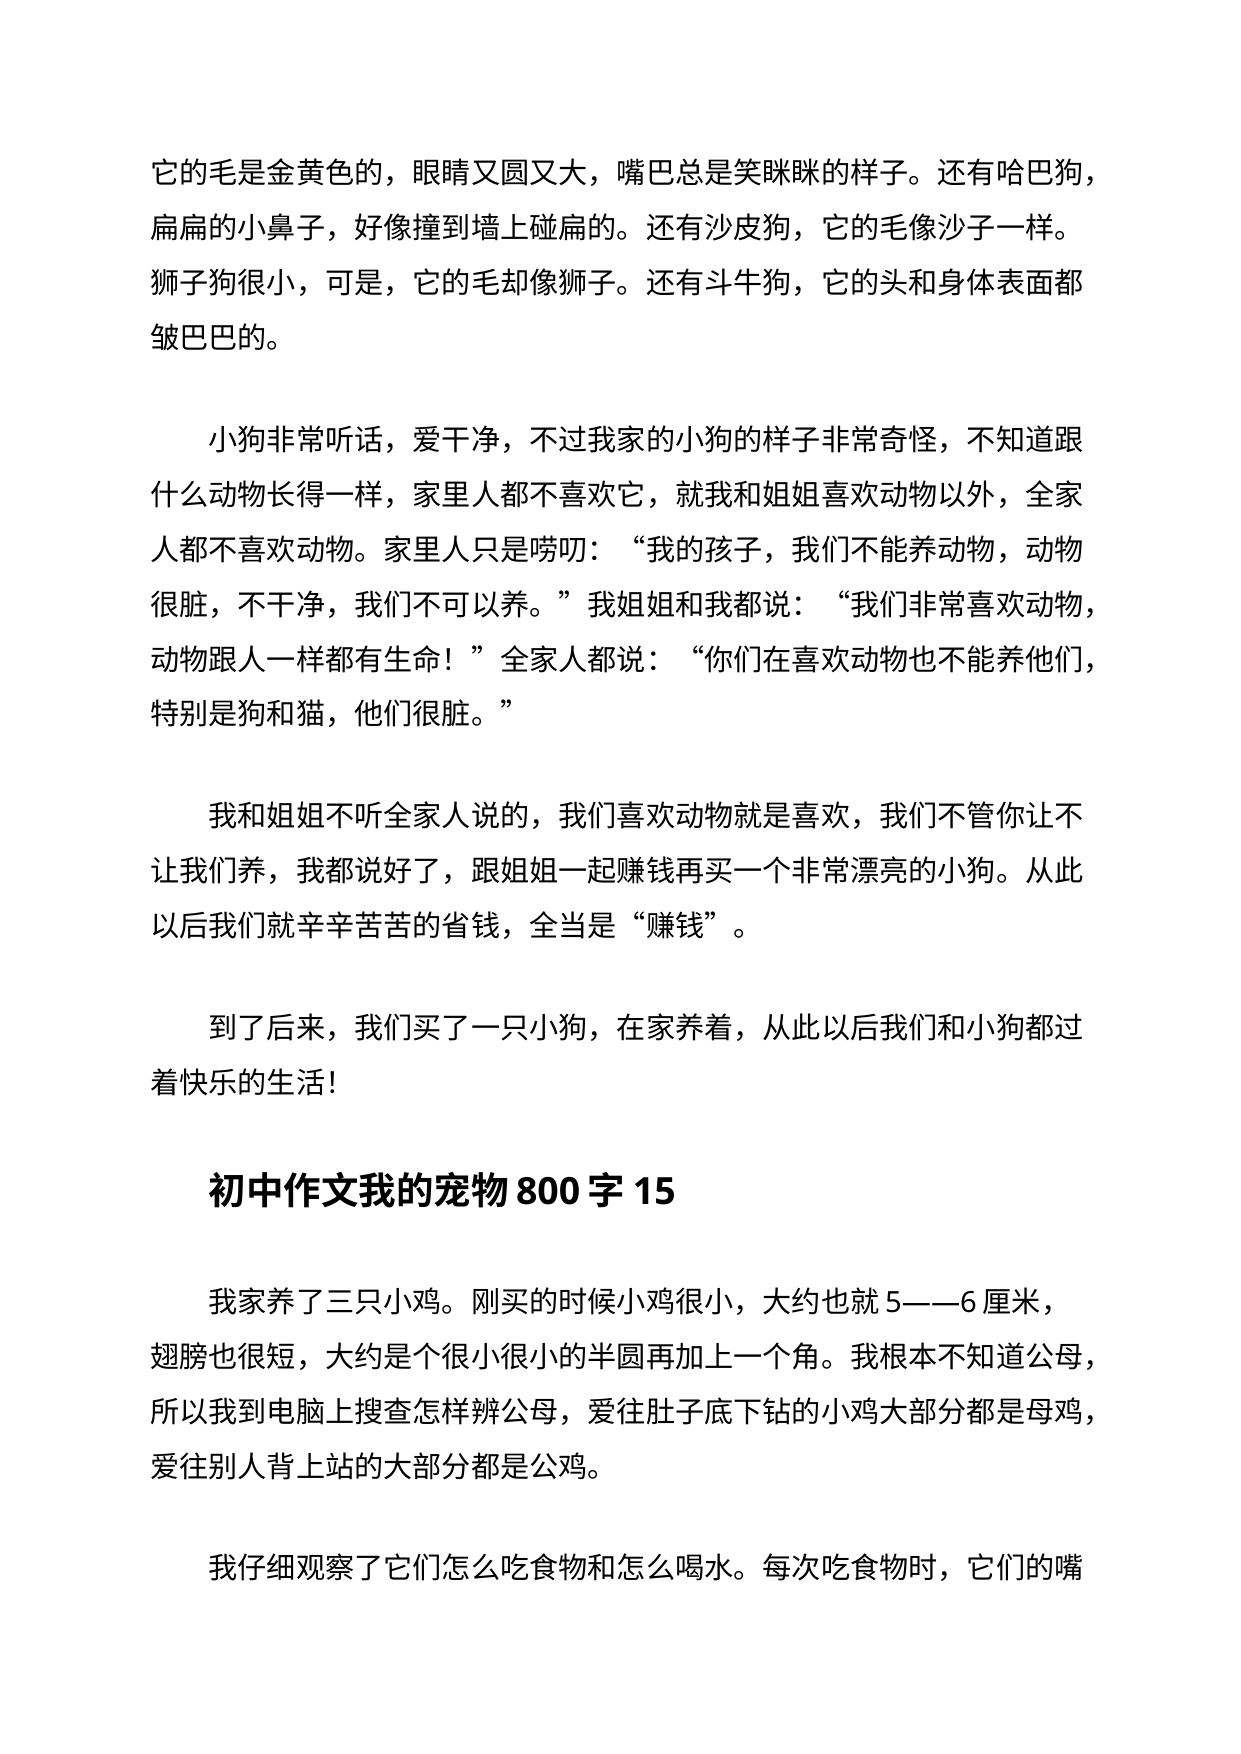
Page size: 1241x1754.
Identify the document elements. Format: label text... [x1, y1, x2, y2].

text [150, 1545, 1090, 1587]
text 初中作文我的宠物800字15 [150, 1161, 1090, 1215]
text 小狗非常听话，爱干净，不过我家的小狗的样子非常奇怪，不知道跟什么动物长得一样，家里人都不喜欢它，就我和姐姐喜欢动物以外，全家人都不喜欢动物。家里人只是唠叨：“我的孩子，我们不能养动物，动物很脏，不干净，我们不可以养。”我姐姐和我都说：“我们非常喜欢动物，动物跟人一样都有生命！”全家人都说：“你们在喜欢动物也不能养他们，特别是狗和猫，他们很脏。” [150, 416, 1090, 733]
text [150, 150, 1090, 357]
text 我和姐姐不听全家人说的，我们喜欢动物就是喜欢，我们不管你让不让我们养，我都说好了，跟姐姐一起赚钱再买一个非常漂亮的小狗。从此以后我们就辛辛苦苦的省钱，全当是“赚钱”。 [150, 793, 1090, 945]
text 我家养了三只小鸡。刚买的时候小鸡很小，大约也就5——6厘米，翅膀也很短，大约是个很小很小的半圆再加上一个角。我根本不知道公母，所以我到电脑上搜查怎样辨公母，爱往肚子底下钻的小鸡大部分都是母鸡，爱往别人背上站的大部分都是公鸡。 [150, 1278, 1090, 1486]
text 到了后来，我们买了一只小狗，在家养着，从此以后我们和小狗都过着快乐的生活！ [150, 1004, 1090, 1101]
